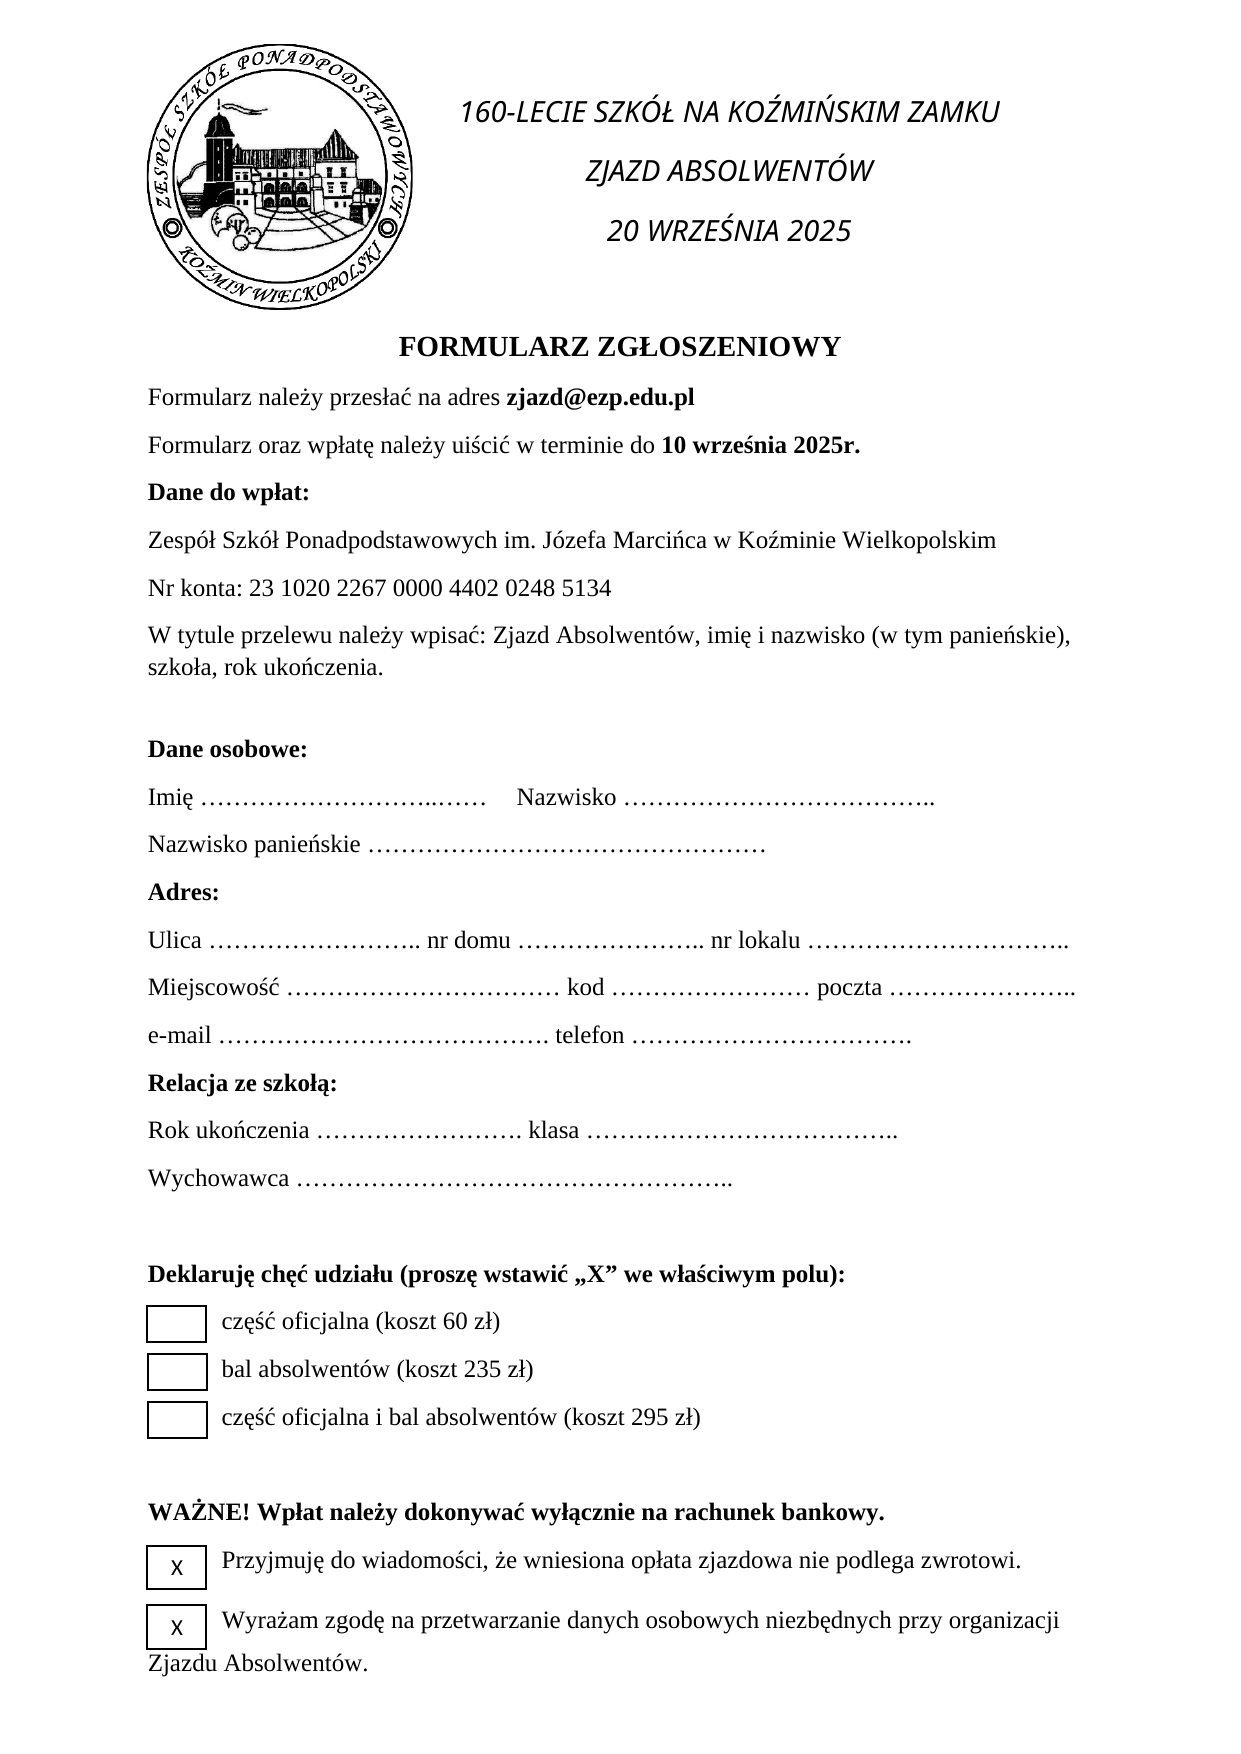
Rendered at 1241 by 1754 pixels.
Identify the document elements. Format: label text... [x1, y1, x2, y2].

text Nazwisko panieńskie ………………………………………… [148, 829, 1093, 858]
text część oficjalna (koszt 60 zł) [207, 1306, 1093, 1335]
text Formularz oraz wpłatę należy uiścić w terminie do 10 września 2025r. [148, 430, 1093, 458]
text Rok ukończenia ……………………. klasa ……………………………….. [148, 1116, 1093, 1144]
text Dane do wpłat: [148, 477, 1093, 506]
text Wyrażam zgodę na przetwarzanie danych osobowych niezbędnych przy organizacji Zjazdu Absolwentów. [148, 1605, 1093, 1677]
text bal absolwentów (koszt 235 zł) [208, 1354, 1093, 1383]
text Relacja ze szkołą: [148, 1068, 1093, 1097]
text Wychowawca …………………………………………….. [148, 1163, 1093, 1192]
text Formularz należy przesłać na adres zjazd@ezp.edu.pl [148, 382, 1093, 411]
text WAŻNE! Wpłat należy dokonywać wyłącznie na rachunek bankowy. [148, 1497, 1093, 1526]
text 20 WRZEŚNIA 2025 [295, 210, 1093, 250]
text Dane osobowe: [148, 734, 1093, 763]
text Miejscowość …………………………… kod …………………… poczta ………………….. [148, 972, 1093, 1001]
text ZJAZD ABSOLWENTÓW [295, 151, 1093, 190]
text e-mail …………………………………. telefon ……………………………. [148, 1020, 1093, 1049]
text Zespół Szkół Ponadpodstawowych im. Józefa Marcińca w Koźminie Wielkopolskim [148, 525, 1093, 554]
picture [146, 44, 413, 310]
text Deklaruję chęć udziału (proszę wstawić „X” we właściwym polu): [148, 1259, 1093, 1287]
text Imię ………………………..…… Nazwisko ……………………………….. [148, 782, 1093, 810]
text W tytule przelewu należy wpisać: Zjazd Absolwentów, imię i nazwisko (w tym panieńskie), szkoła, rok ukończenia. [148, 621, 1093, 680]
text część oficjalna i bal absolwentów (koszt 295 zł) [208, 1402, 1093, 1431]
text Nr konta: 23 1020 2267 0000 4402 0248 5134 [148, 573, 1093, 602]
text Adres: [148, 877, 1093, 906]
text FORMULARZ ZGŁOSZENIOWY [148, 329, 1093, 363]
text Przyjmuję do wiadomości, że wniesiona opłata zjazdowa nie podlega zwrotowi. [207, 1545, 1093, 1574]
text 160-LECIE SZKÓŁ NA KOŹMIŃSKIM ZAMKU [295, 91, 1093, 131]
text Ulica …………………….. nr domu ………………….. nr lokalu ………………………….. [148, 925, 1093, 953]
